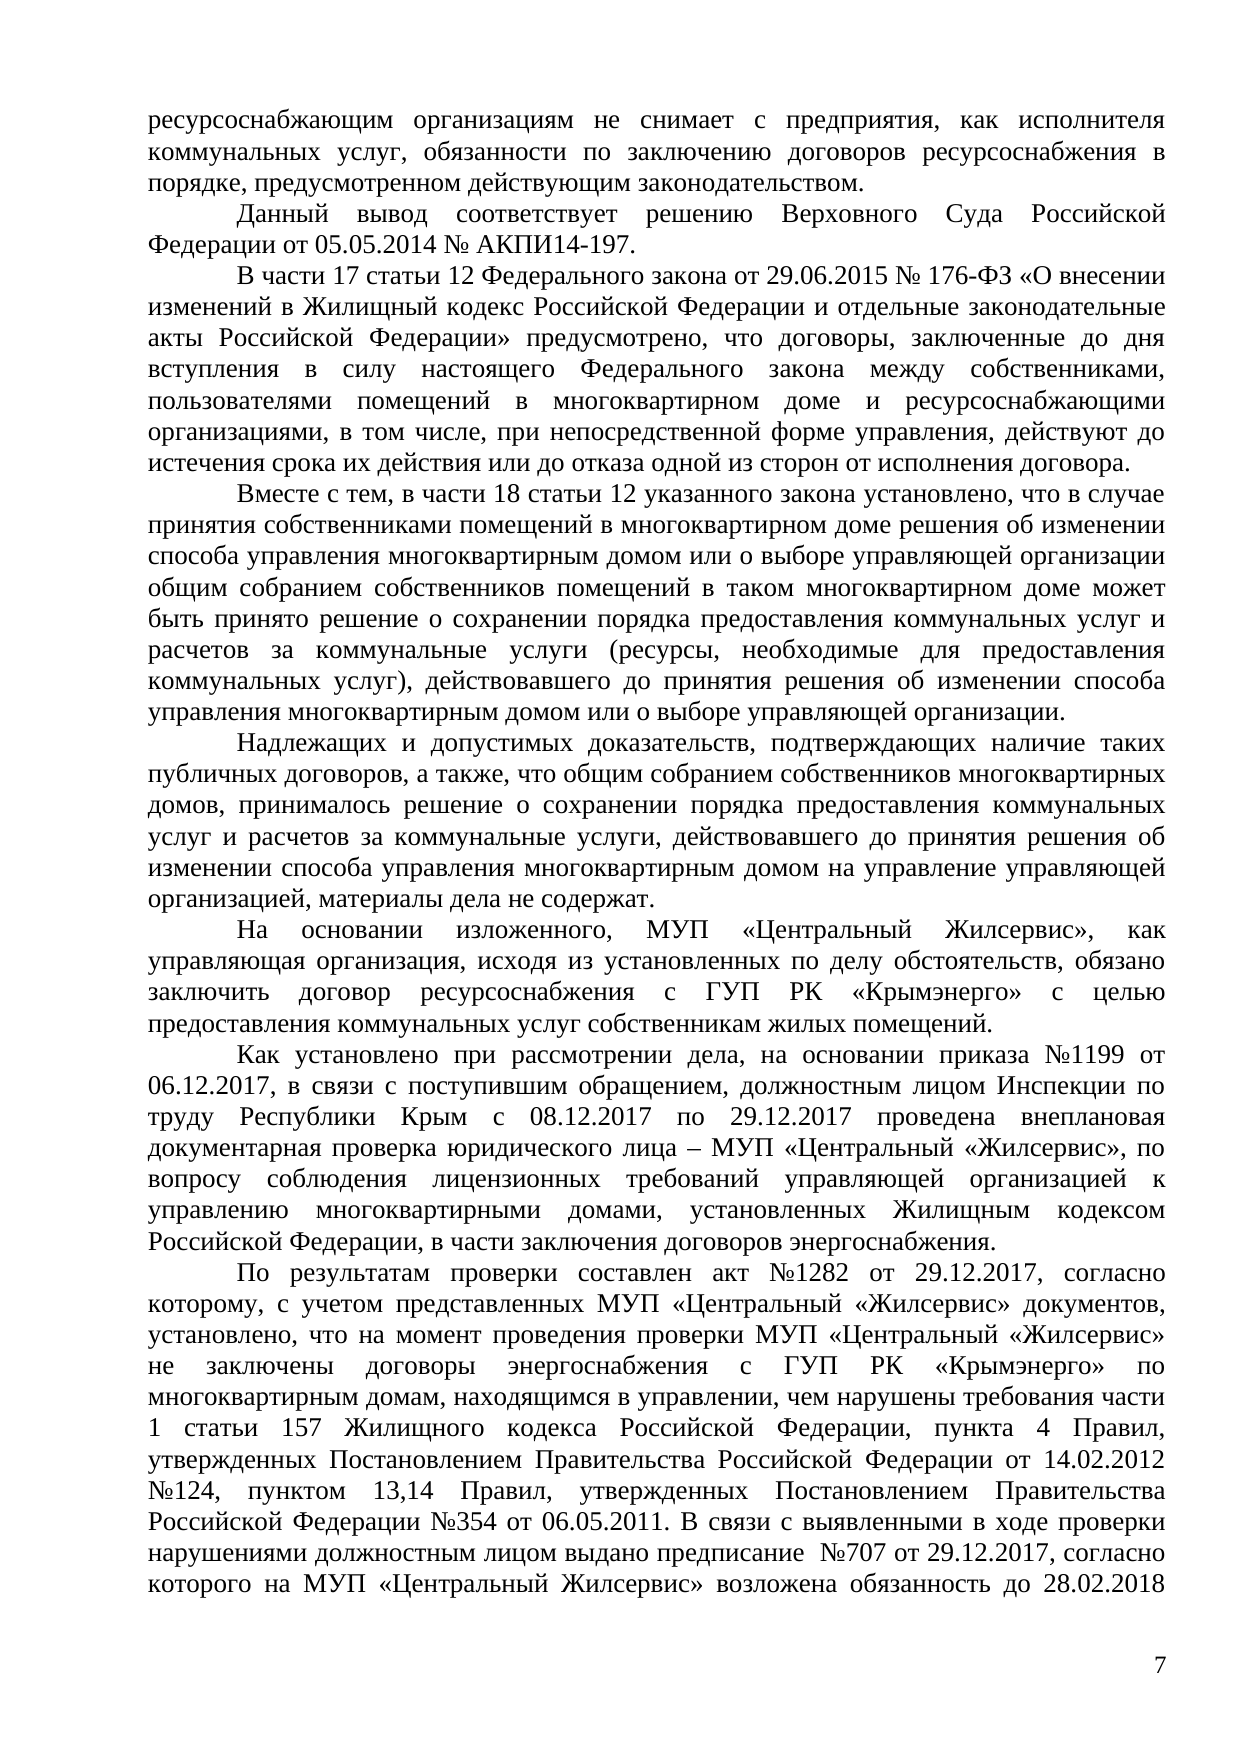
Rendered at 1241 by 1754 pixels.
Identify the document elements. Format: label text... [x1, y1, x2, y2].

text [148, 1256, 1167, 1598]
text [148, 103, 1167, 197]
text В части 17 статьи 12 Федерального закона от 29.06.2015 № 176-ФЗ «О внесении изменений в Жилищный кодекс Российской Федерации и отдельные законодательные акты Российской Федерации» предусмотрено, что договоры, заключенные до дня вступления в силу настоящего Федерального закона между собственниками, пользователями помещений в многоквартирном доме и ресурсоснабжающими организациями, в том числе, при непосредственной форме управления, действуют до истечения срока их действия или до отказа одной из сторон от исполнения договора. [148, 259, 1167, 477]
text Данный вывод соответствует решению Верховного Суда Российской Федерации от 05.05.2014 № АКПИ14-197. [148, 197, 1167, 259]
text Вместе с тем, в части 18 статьи 12 указанного закона установлено, что в случае принятия собственниками помещений в многоквартирном доме решения об изменении способа управления многоквартирным домом или о выборе управляющей организации общим собранием собственников помещений в таком многоквартирном доме может быть принято решение о сохранении порядка предоставления коммунальных услуг и расчетов за коммунальные услуги (ресурсы, необходимые для предоставления коммунальных услуг), действовавшего до принятия решения об изменении способа управления многоквартирным домом или о выборе управляющей организации. [148, 477, 1167, 726]
text Надлежащих и допустимых доказательств, подтверждающих наличие таких публичных договоров, а также, что общим собранием собственников многоквартирных домов, принималось решение о сохранении порядка предоставления коммунальных услуг и расчетов за коммунальные услуги, действовавшего до принятия решения об изменении способа управления многоквартирным домом на управление управляющей организацией, материалы дела не содержат. [148, 726, 1167, 913]
text На основании изложенного, МУП «Центральный Жилсервис», как управляющая организация, исходя из установленных по делу обстоятельств, обязано заключить договор ресурсоснабжения с ГУП РК «Крымэнерго» с целью предоставления коммунальных услуг собственникам жилых помещений. [148, 913, 1167, 1038]
text Как установлено при рассмотрении дела, на основании приказа №1199 от 06.12.2017, в связи с поступившим обращением, должностным лицом Инспекции по труду Республики Крым с 08.12.2017 по 29.12.2017 проведена внеплановая документарная проверка юридического лица – МУП «Центральный «Жилсервис», по вопросу соблюдения лицензионных требований управляющей организацией к управлению многоквартирными домами, установленных Жилищным кодексом Российской Федерации, в части заключения договоров энергоснабжения. [148, 1038, 1167, 1256]
